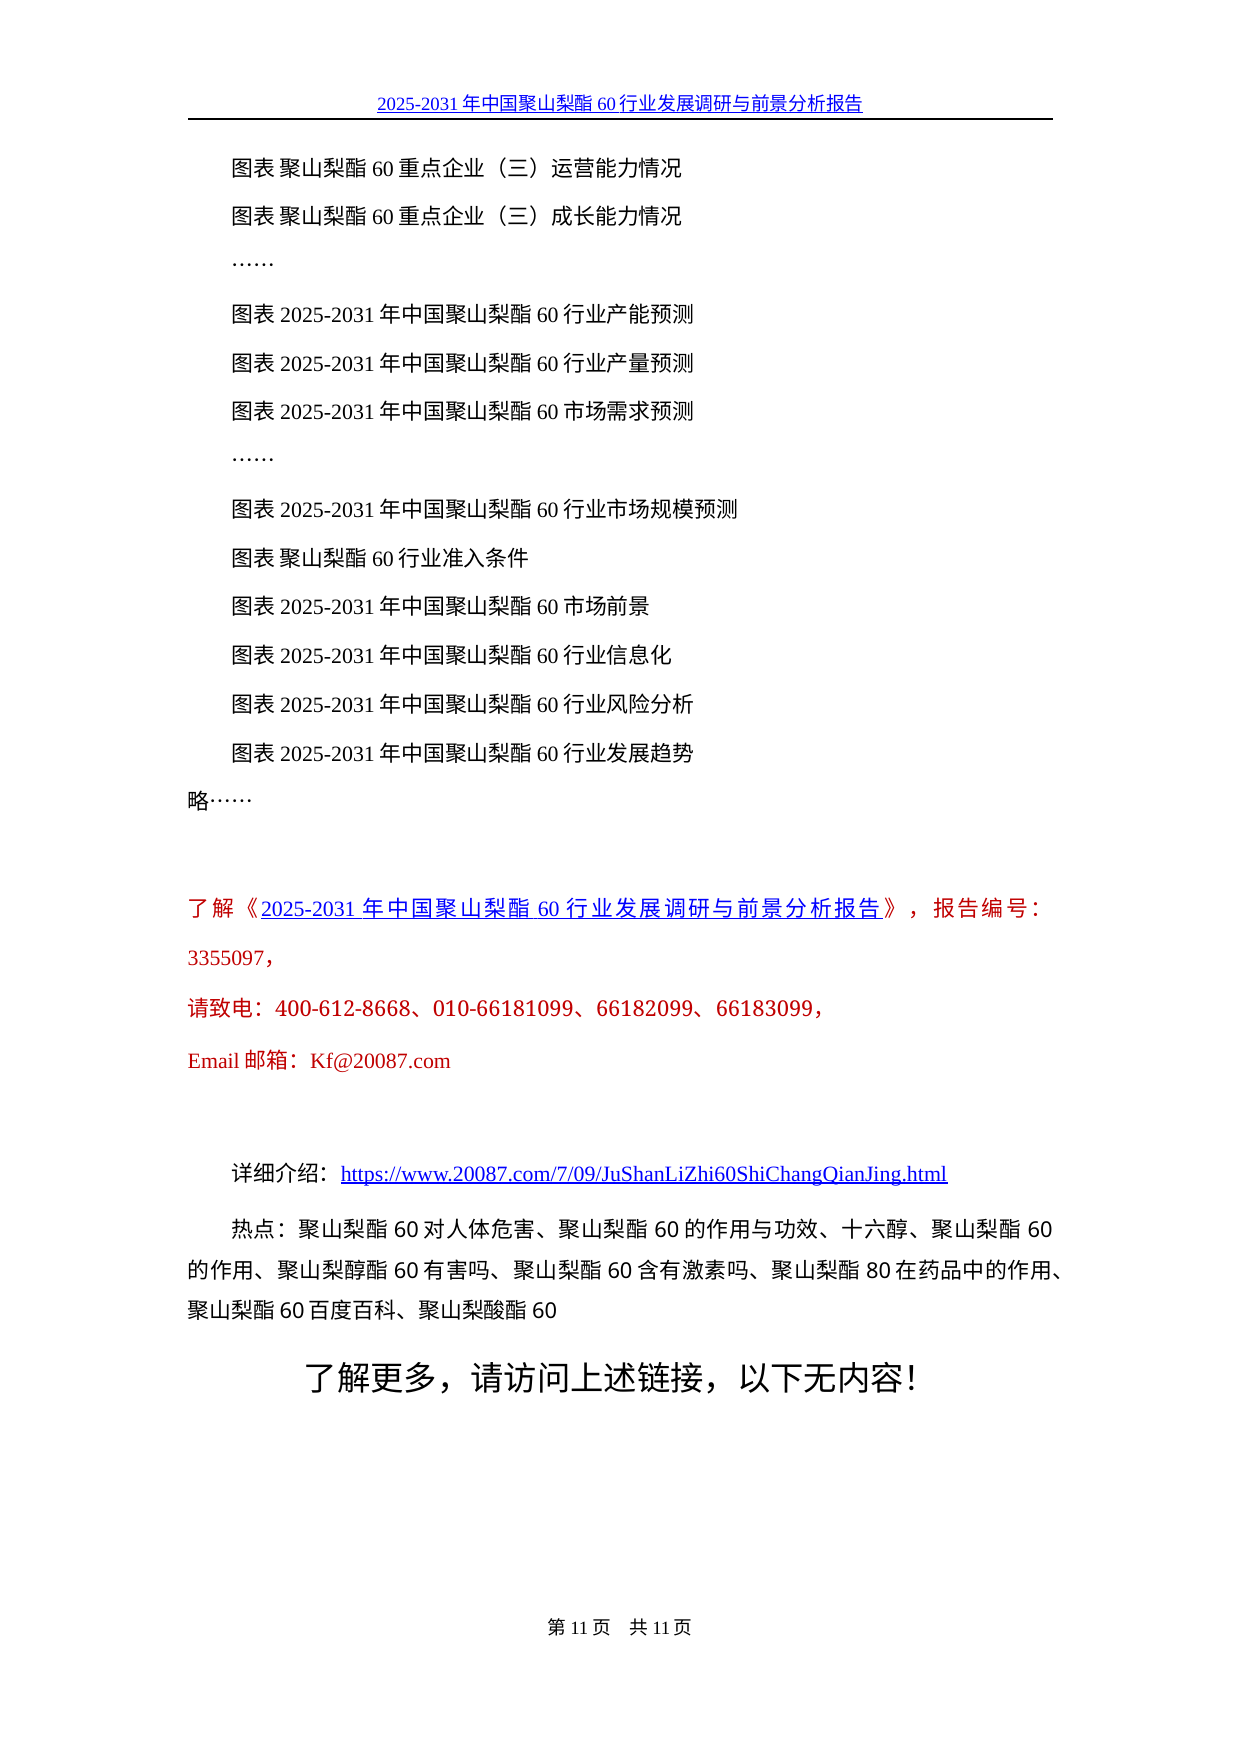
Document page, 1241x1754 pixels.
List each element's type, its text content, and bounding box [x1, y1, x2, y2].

text Email邮箱：Kf@20087.com [187, 1042, 1053, 1075]
text 了解《2025-2031年中国聚山梨酯60行业发展调研与前景分析报告》，报告编号：3355097， [187, 890, 1053, 972]
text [187, 150, 1053, 816]
title 了解更多，请访问上述链接，以下无内容！ [187, 1343, 1053, 1408]
text 请致电：400-612-8668、010-66181099、66182099、66183099， [187, 991, 1053, 1023]
text 热点：聚山梨酯60对人体危害、聚山梨酯60的作用与功效、十六醇、聚山梨酯60的作用、聚山梨醇酯60有害吗、聚山梨酯60含有激素吗、聚山梨酯80在药品中的作用、聚山梨酯60百度百科、聚山梨酸酯60 [187, 1212, 1053, 1326]
text 详细介绍：https://www.20087.com/7/09/JuShanLiZhi60ShiChangQianJing.html [187, 1155, 1053, 1188]
